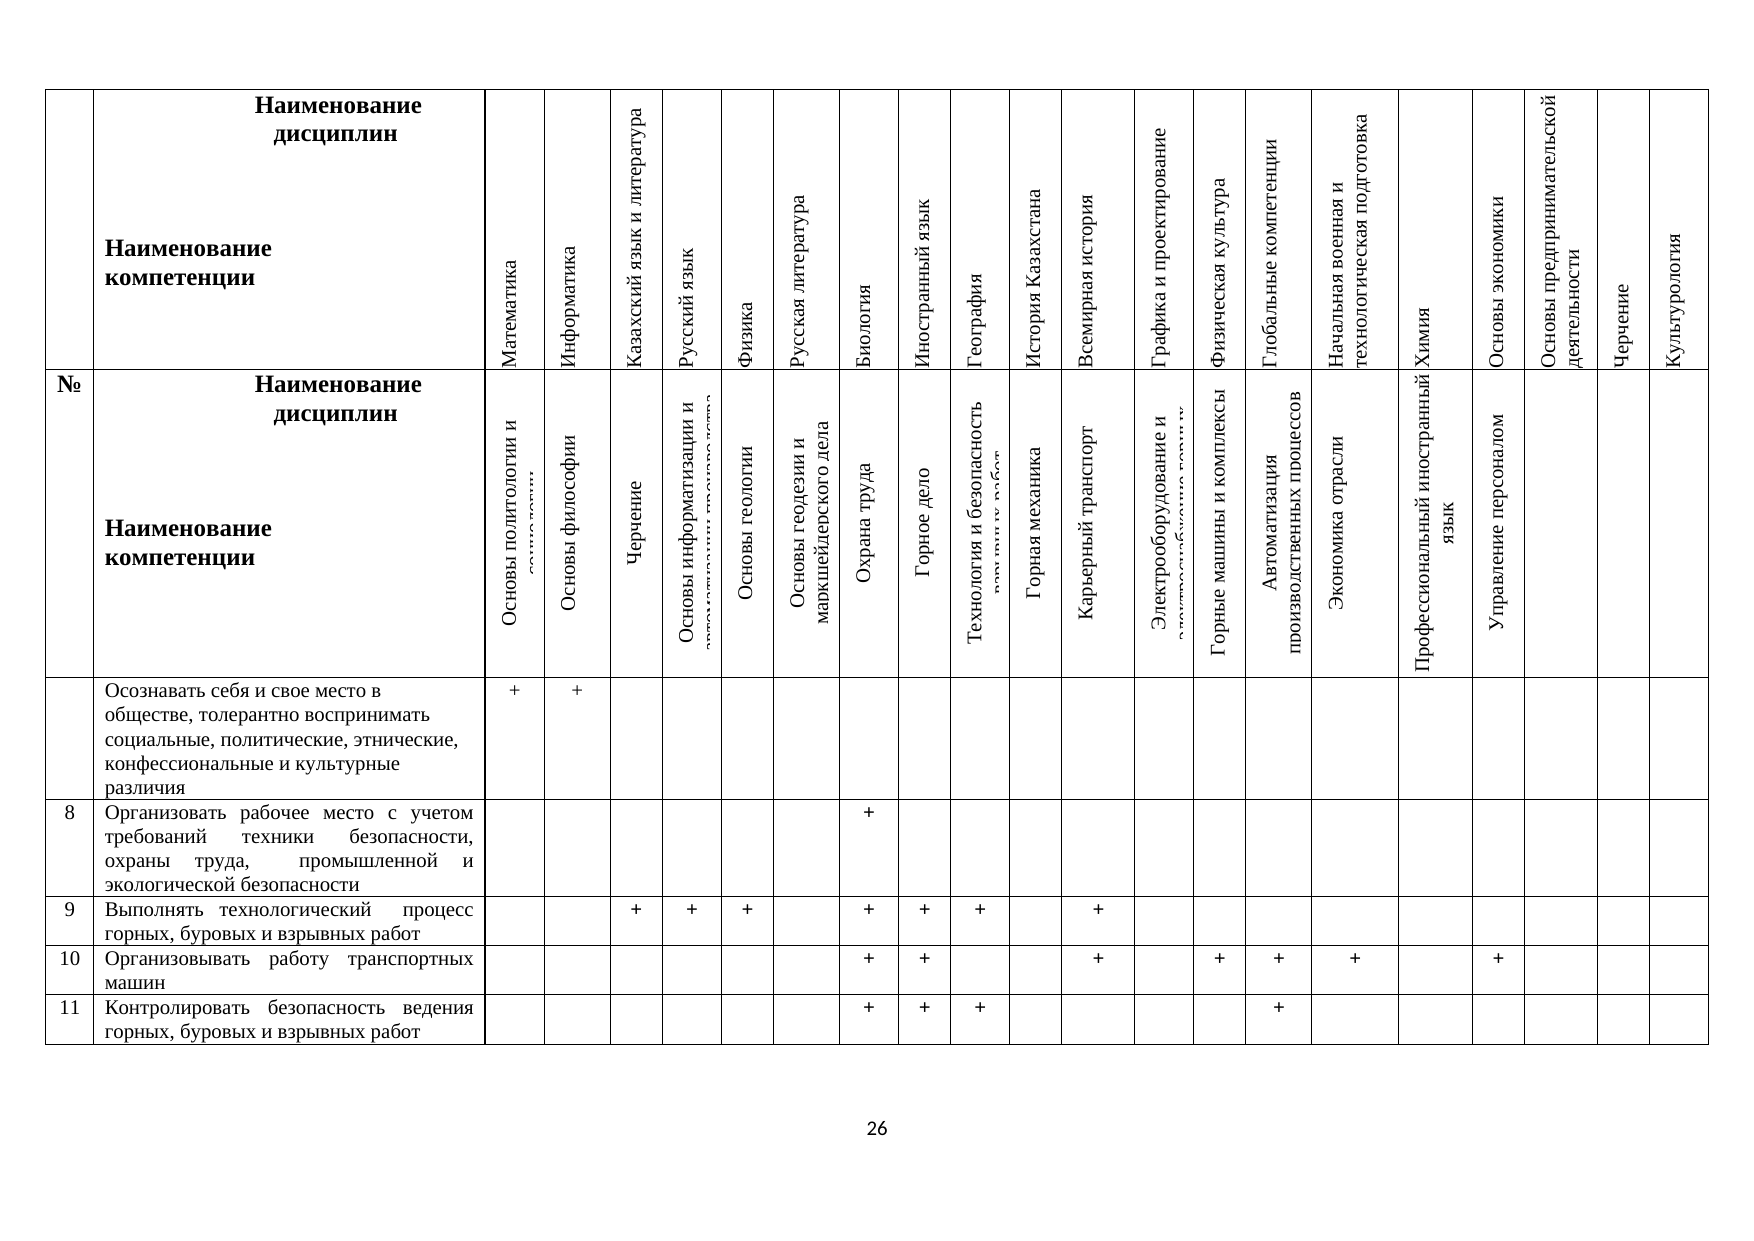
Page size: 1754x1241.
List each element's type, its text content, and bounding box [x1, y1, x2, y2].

table_cell [545, 946, 610, 994]
table_cell 8 [46, 800, 93, 896]
table_header Иностранный язык [899, 90, 950, 368]
table_header [46, 90, 93, 368]
table_cell [1399, 897, 1472, 945]
table_cell Основы политологии и социологии [486, 370, 544, 677]
table_header Основы экономики [1473, 90, 1524, 368]
table_cell [1473, 995, 1524, 1043]
table_cell [1650, 370, 1708, 677]
table_cell Выполнять технологический процесс горных, буровых и взрывных работ [94, 897, 484, 945]
table_header Физическая культура [1194, 90, 1245, 368]
table_cell + [951, 897, 1009, 945]
table_header Основы предпринимательской деятельности [1525, 90, 1597, 368]
table_cell [1650, 995, 1708, 1043]
table_header История Казахстана [1010, 90, 1061, 368]
table_cell [1010, 897, 1061, 945]
table_cell Основы философии [545, 370, 610, 677]
table_cell [611, 946, 662, 994]
table_cell [1399, 678, 1472, 799]
table_cell [1010, 678, 1061, 799]
table_cell + [840, 995, 898, 1043]
table_cell [1399, 995, 1472, 1043]
table_cell Профессиональный иностранный язык [1399, 370, 1472, 677]
table_cell [899, 800, 950, 896]
table_cell [611, 800, 662, 896]
table_cell + [1312, 946, 1398, 994]
table_cell [1010, 995, 1061, 1043]
table_header Глобальные компетенции [1246, 90, 1311, 368]
table_cell [1598, 678, 1649, 799]
table_cell [1525, 370, 1597, 677]
table_header Начальная военная и технологическая подготовка [1312, 90, 1398, 368]
table_cell + [1062, 946, 1134, 994]
table_header География [951, 90, 1009, 368]
table_cell + [840, 800, 898, 896]
table_cell Горная механика [1010, 370, 1061, 677]
table_cell [722, 995, 773, 1043]
table_header Графика и проектирование [1135, 90, 1193, 368]
table_cell [1598, 897, 1649, 945]
table_cell Контролировать безопасность ведения горных, буровых и взрывных работ [94, 995, 484, 1043]
table_cell + [663, 897, 721, 945]
table_header Казахский язык и литература [611, 90, 662, 368]
table_header Культурология [1650, 90, 1708, 368]
table_header Черчение [1598, 90, 1649, 368]
table_cell [1650, 897, 1708, 945]
table_cell [1062, 995, 1134, 1043]
table_header Русский язык [663, 90, 721, 368]
table_cell [840, 678, 898, 799]
table_cell [611, 678, 662, 799]
table_cell 11 [46, 995, 93, 1043]
table_cell [545, 897, 610, 945]
table_cell [1473, 800, 1524, 896]
table_cell + [545, 678, 610, 799]
table_cell Основы геологии [722, 370, 773, 677]
table_cell [1062, 800, 1134, 896]
table_cell [46, 678, 93, 799]
table_cell [1010, 800, 1061, 896]
table_cell [1312, 678, 1398, 799]
table_cell + [1062, 897, 1134, 945]
table_cell Технология и безопасность взрывных работ [951, 370, 1009, 677]
table_cell [774, 800, 839, 896]
table_cell + [951, 995, 1009, 1043]
table_cell Горное дело [899, 370, 950, 677]
table_cell Горные машины и комплексы [1194, 370, 1245, 677]
table_cell [1246, 897, 1311, 945]
table_header Всемирная история [1062, 90, 1134, 368]
table_cell + [899, 946, 950, 994]
table_cell 10 [46, 946, 93, 994]
table_cell [1525, 678, 1597, 799]
table_cell Основы информатизации и автоматизации производства [663, 370, 721, 677]
table_cell Организовывать работу транспортных машин [94, 946, 484, 994]
table_cell [1473, 897, 1524, 945]
table_cell Основы геодезии и маркшейдерского дела [774, 370, 839, 677]
table_header Математика [486, 90, 544, 368]
table_cell [1598, 800, 1649, 896]
table_cell Управление персоналом [1473, 370, 1524, 677]
table_cell [1650, 946, 1708, 994]
table_cell [663, 995, 721, 1043]
table_cell [1399, 946, 1472, 994]
table_cell [1525, 897, 1597, 945]
table_cell [722, 800, 773, 896]
table_cell [1135, 897, 1193, 945]
table_cell [951, 946, 1009, 994]
table_cell + [1194, 946, 1245, 994]
table_cell [1650, 800, 1708, 896]
table_cell + [840, 897, 898, 945]
table_cell Карьерный транспорт [1062, 370, 1134, 677]
table_cell + [1246, 946, 1311, 994]
table_cell Автоматизация производственных процессов [1246, 370, 1311, 677]
table_cell [1473, 678, 1524, 799]
table_cell Осознавать себя и свое место в обществе, толерантно воспринимать социальные, политические, этнические, конфессиональные и культурные различия [94, 678, 484, 799]
table_cell + [899, 995, 950, 1043]
table_cell + [1246, 995, 1311, 1043]
table_header Русская литература [774, 90, 839, 368]
table_cell [1246, 800, 1311, 896]
table_cell 9 [46, 897, 93, 945]
table_cell [1598, 995, 1649, 1043]
table_cell + [486, 678, 544, 799]
table_cell Организовать рабочее место с учетом требований техники безопасности, охраны труда, промышленной и экологической безопасности [94, 800, 484, 896]
table_cell + [899, 897, 950, 945]
table_cell [486, 946, 544, 994]
table_cell + [1473, 946, 1524, 994]
table_cell [663, 800, 721, 896]
table_cell [774, 678, 839, 799]
table_cell [663, 678, 721, 799]
table_cell Наименование дисциплин Наименование компетенции [94, 370, 484, 677]
table_cell [1312, 897, 1398, 945]
table_cell Электрооборудование и электроснабжение горных предприятий [1135, 370, 1193, 677]
table_cell [1525, 995, 1597, 1043]
table_cell [774, 897, 839, 945]
table_cell [1312, 995, 1398, 1043]
table_header Наименование дисциплин Наименование компетенции [94, 90, 484, 368]
table_cell [486, 995, 544, 1043]
table_cell [486, 800, 544, 896]
table_cell [722, 678, 773, 799]
table_cell [774, 995, 839, 1043]
table_cell [1135, 946, 1193, 994]
table_header Биология [840, 90, 898, 368]
table_cell [899, 678, 950, 799]
table_cell [1135, 995, 1193, 1043]
table_cell [663, 946, 721, 994]
table_cell [1246, 678, 1311, 799]
table_cell [1135, 678, 1193, 799]
table_header Физика [722, 90, 773, 368]
table_cell [951, 800, 1009, 896]
table_cell № [46, 370, 93, 677]
table_cell [545, 995, 610, 1043]
table_cell [1399, 800, 1472, 896]
table_cell [1598, 946, 1649, 994]
table_cell [722, 946, 773, 994]
table_header Химия [1399, 90, 1472, 368]
table_cell [1062, 678, 1134, 799]
table_cell [1194, 995, 1245, 1043]
table_cell + [840, 946, 898, 994]
table_cell [1010, 946, 1061, 994]
table_cell [1525, 800, 1597, 896]
table_cell + [722, 897, 773, 945]
table_cell [611, 995, 662, 1043]
table_header Информатика [545, 90, 610, 368]
table_cell [486, 897, 544, 945]
table_cell Экономика отрасли [1312, 370, 1398, 677]
table_cell [1598, 370, 1649, 677]
table_cell Охрана труда [840, 370, 898, 677]
table_cell [1194, 678, 1245, 799]
table_cell [1525, 946, 1597, 994]
table_cell [1194, 897, 1245, 945]
table_cell [1312, 800, 1398, 896]
table_cell [545, 800, 610, 896]
table_cell [1650, 678, 1708, 799]
table_cell + [611, 897, 662, 945]
table_cell Черчение [611, 370, 662, 677]
table_cell [1194, 800, 1245, 896]
table_cell [774, 946, 839, 994]
table_cell [1135, 800, 1193, 896]
table_cell [951, 678, 1009, 799]
